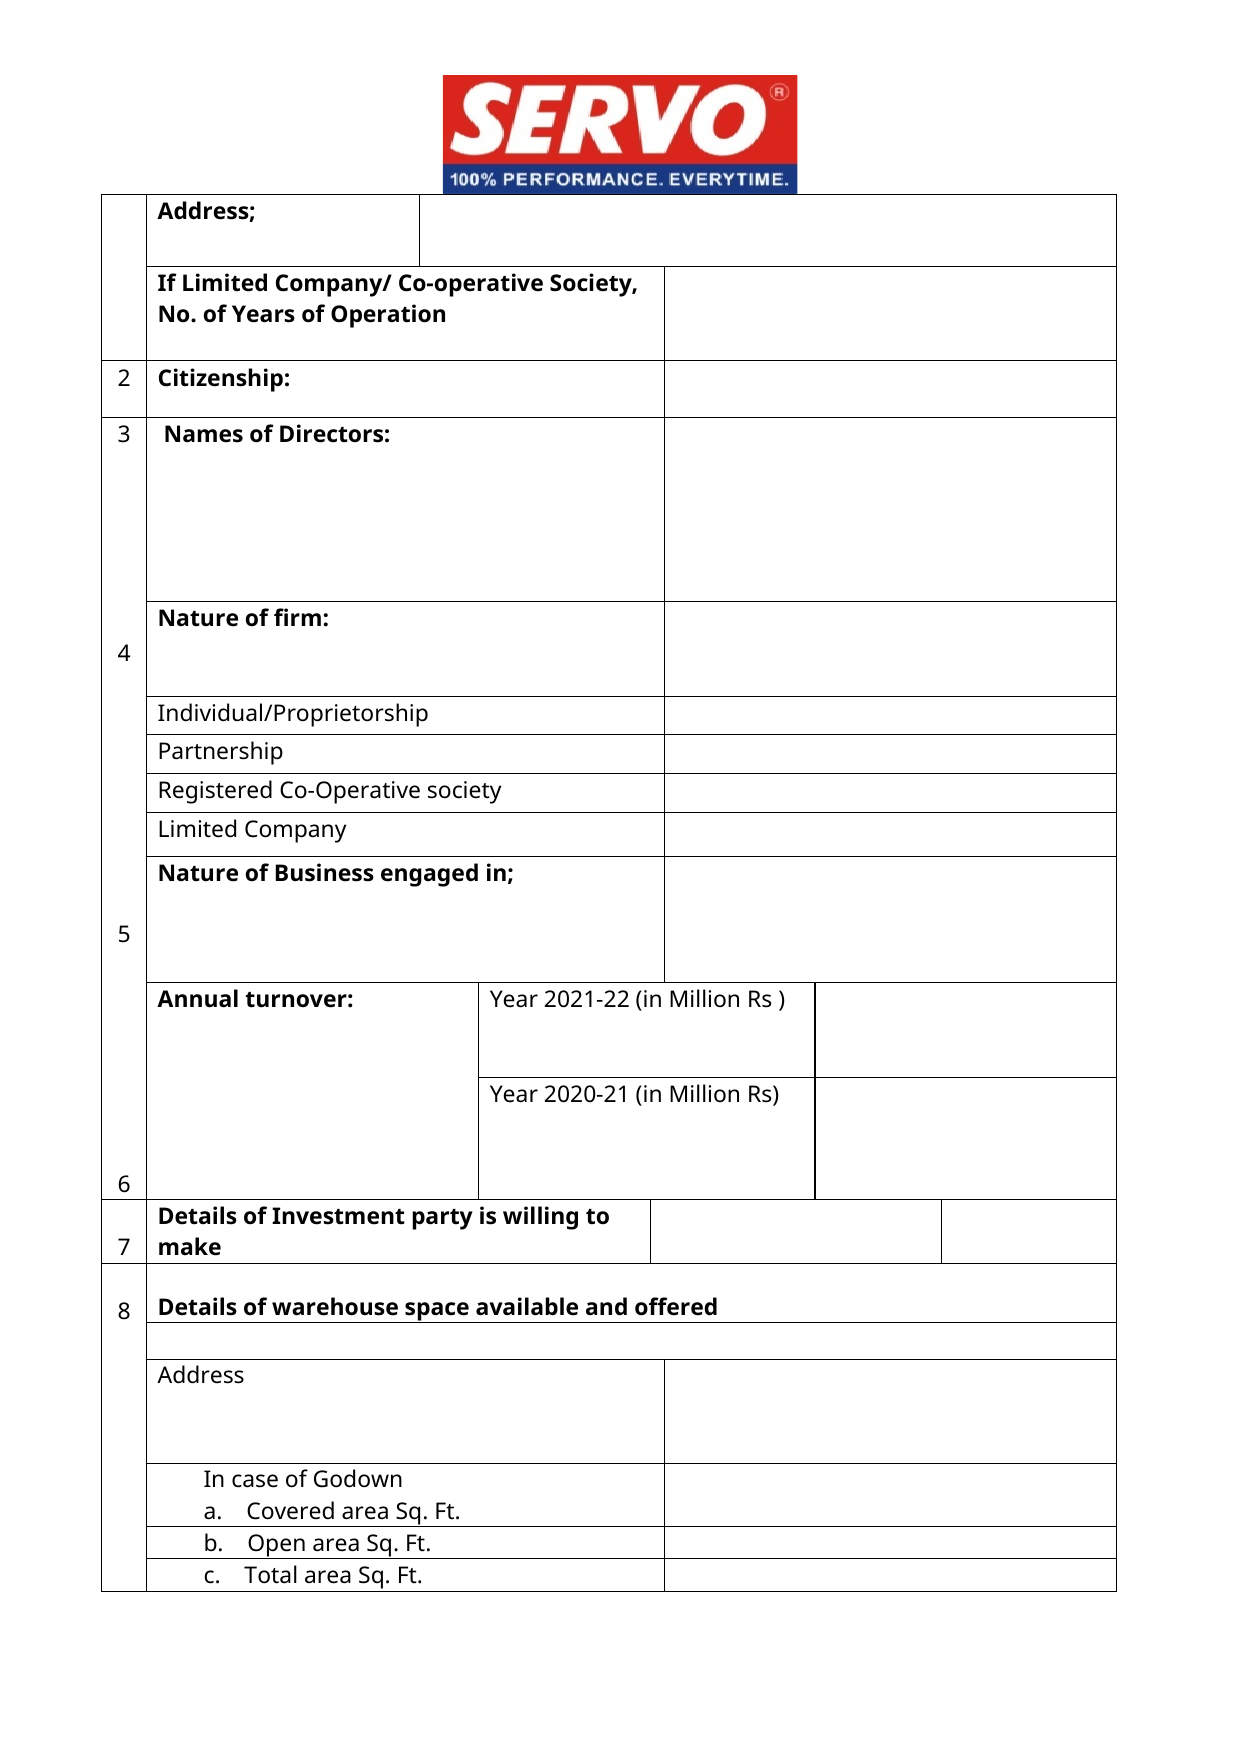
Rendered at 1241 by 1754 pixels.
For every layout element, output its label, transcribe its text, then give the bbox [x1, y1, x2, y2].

table_cell [147, 1323, 1116, 1358]
table_cell Year 2020-21 (in Million Rs) [479, 1078, 814, 1199]
table_cell Details of warehouse space available and offered [147, 1264, 1116, 1322]
table_cell Year 2021-22 (in Million Rs ) [479, 983, 814, 1077]
table_cell Names of Directors: [147, 418, 664, 601]
table_cell 7 [102, 1200, 146, 1263]
picture [442, 75, 798, 194]
table_cell [665, 267, 1116, 360]
table_cell 3 4 5 6 [102, 418, 146, 1199]
table_cell [665, 1464, 1116, 1526]
table_cell Nature of firm: [147, 602, 664, 696]
table_cell Citizenship: [147, 361, 664, 417]
table_cell Address; [147, 195, 419, 266]
table_cell b. Open area Sq. Ft. [147, 1527, 664, 1558]
table_cell If Limited Company/ Co-operative Society, No. of Years of Operation [147, 267, 664, 360]
table_cell [665, 1360, 1116, 1462]
table_cell Annual turnover: [147, 983, 478, 1199]
table_cell In case of Godown a. Covered area Sq. Ft. [147, 1464, 664, 1526]
table_cell Details of Investment party is willing to make [147, 1200, 650, 1263]
table_cell [665, 857, 1116, 982]
table_cell Nature of Business engaged in; [147, 857, 664, 982]
table_cell Individual/Proprietorship [147, 697, 664, 734]
table_cell [665, 1527, 1116, 1558]
table_cell [816, 983, 1116, 1077]
table_cell [665, 697, 1116, 734]
table_cell Registered Co-Operative society [147, 774, 664, 812]
table_cell [665, 602, 1116, 696]
table_cell 2 [102, 361, 146, 417]
table_cell [816, 1078, 1116, 1199]
table_cell [665, 1559, 1116, 1591]
table_cell [651, 1200, 941, 1263]
table_cell c. Total area Sq. Ft. [147, 1559, 664, 1591]
table_cell [420, 195, 1116, 266]
table_cell 8 [102, 1264, 146, 1591]
table_cell Limited Company [147, 813, 664, 856]
table_cell [102, 195, 146, 360]
table_cell Partnership [147, 735, 664, 773]
table_cell [665, 735, 1116, 773]
table_cell [665, 418, 1116, 601]
table_cell [665, 813, 1116, 856]
table_cell [942, 1200, 1116, 1263]
table_cell [665, 774, 1116, 812]
table_cell Address [147, 1360, 664, 1462]
table_cell [665, 361, 1116, 417]
